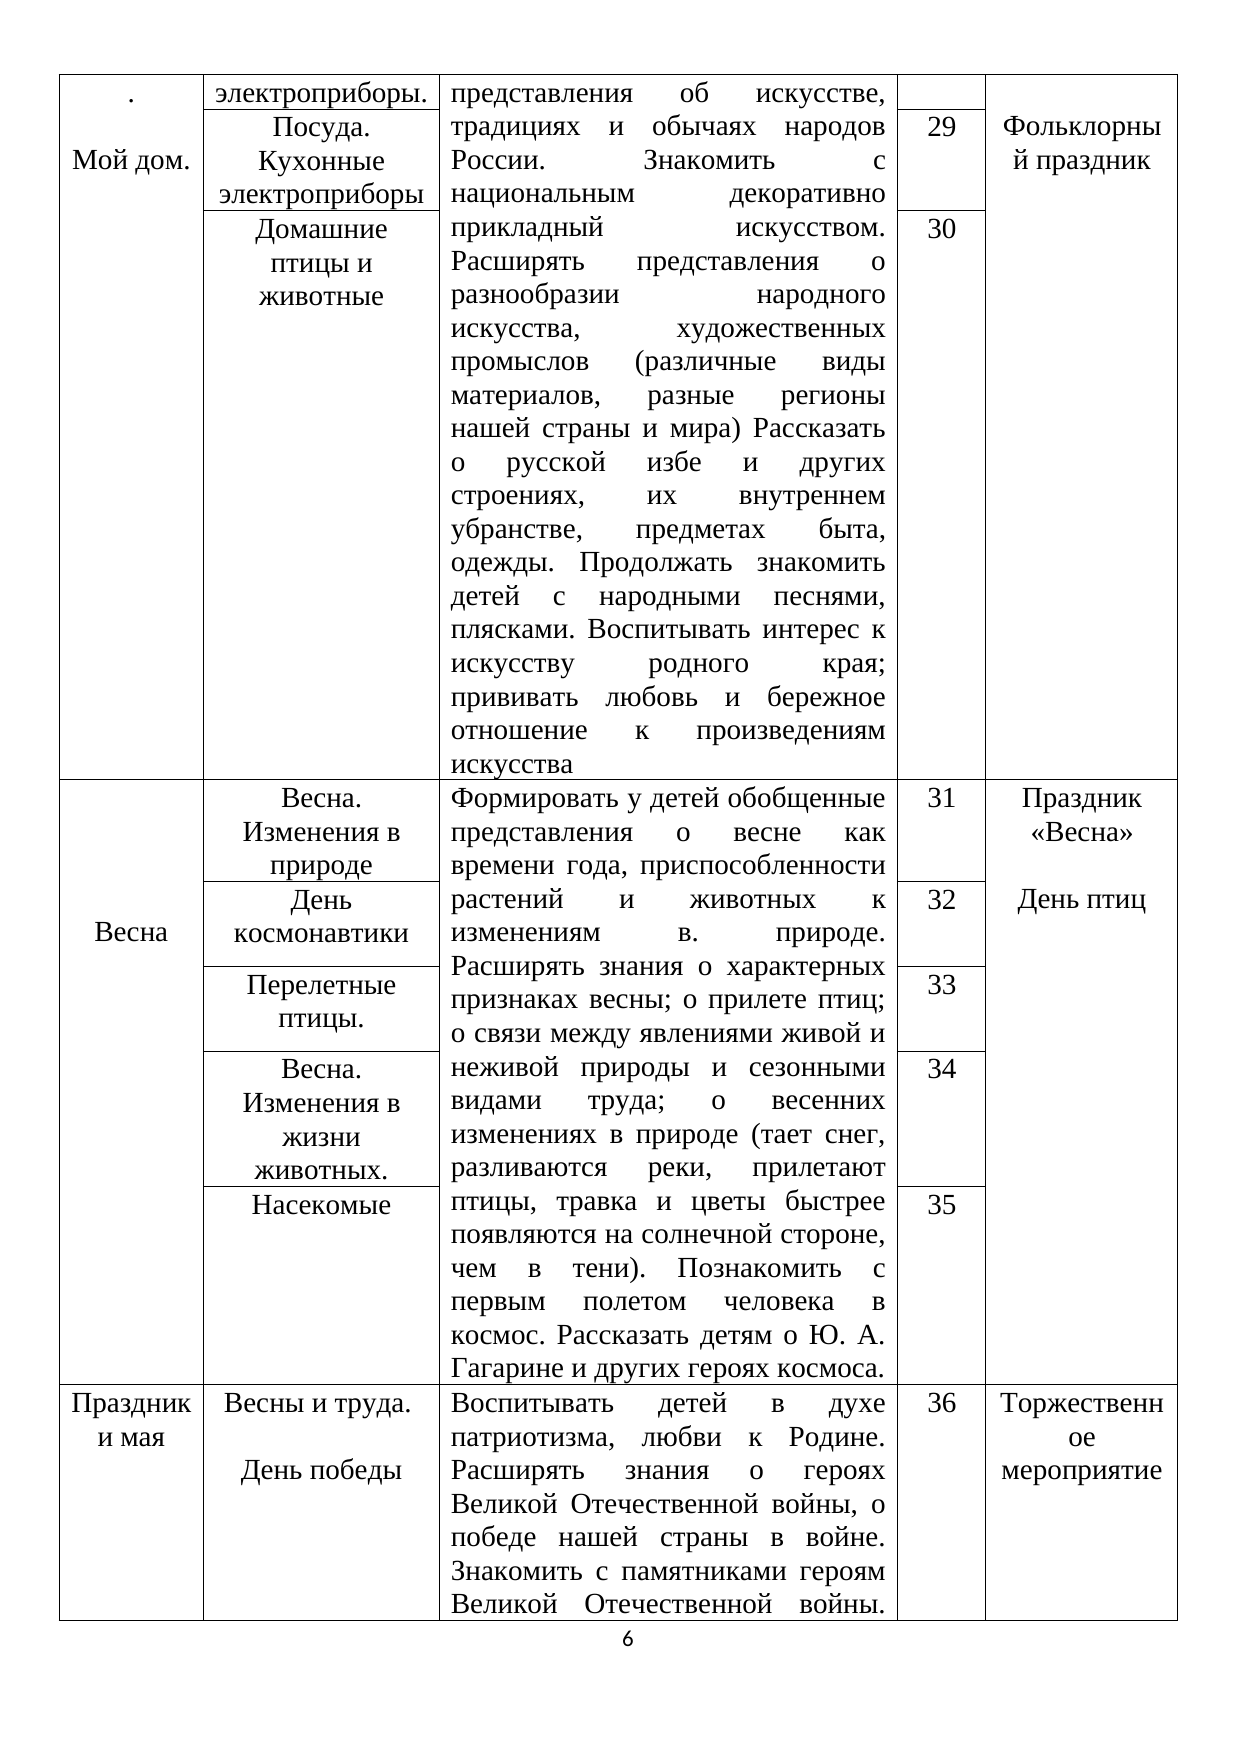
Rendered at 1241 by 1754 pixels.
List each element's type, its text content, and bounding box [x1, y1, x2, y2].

table_cell Посуда. Кухонные электроприборы [204, 110, 439, 210]
table_cell Праздник «Весна» День птиц [986, 780, 1177, 1384]
table_cell 30 [898, 211, 985, 779]
table_cell 31 [898, 780, 985, 881]
table_cell Перелетные птицы. [204, 967, 439, 1051]
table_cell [440, 1385, 897, 1620]
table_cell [440, 75, 897, 779]
table_cell 33 [898, 967, 985, 1051]
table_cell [204, 75, 439, 108]
table_cell 28 [898, 75, 985, 108]
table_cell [986, 1385, 1177, 1620]
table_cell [986, 75, 1177, 779]
table_cell Весна [60, 780, 203, 1384]
table_cell Праздники мая [60, 1385, 203, 1620]
table_cell 35 [898, 1187, 985, 1384]
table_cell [204, 1385, 439, 1620]
table_cell Весна. Изменения в жизни животных. [204, 1052, 439, 1186]
table_cell 36 [898, 1385, 985, 1620]
table_cell 29 [898, 110, 985, 210]
table_cell Формировать у детей обобщенные представления о весне как времени года, приспособленности растений и животных к изменениям в. природе. Расширять знания о характерных признаках весны; о прилете птиц; о связи между явлениями живой и неживой природы и сезонными видами труда; о весенних изменениях в природе (тает снег, разливаются реки, прилетают птицы, травка и цветы быстрее появляются на солнечной стороне, чем в тени). Познакомить с первым полетом человека в космос. Рассказать детям о Ю. А. Гагарине и других героях космоса. [440, 780, 897, 1384]
table_cell День космонавтики [204, 882, 439, 966]
table_cell Насекомые [204, 1187, 439, 1384]
table_cell Домашние птицы и животные [204, 211, 439, 779]
table_cell Весна. Изменения в природе [204, 780, 439, 881]
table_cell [60, 75, 203, 779]
table_cell 34 [898, 1052, 985, 1186]
table_cell 32 [898, 882, 985, 966]
